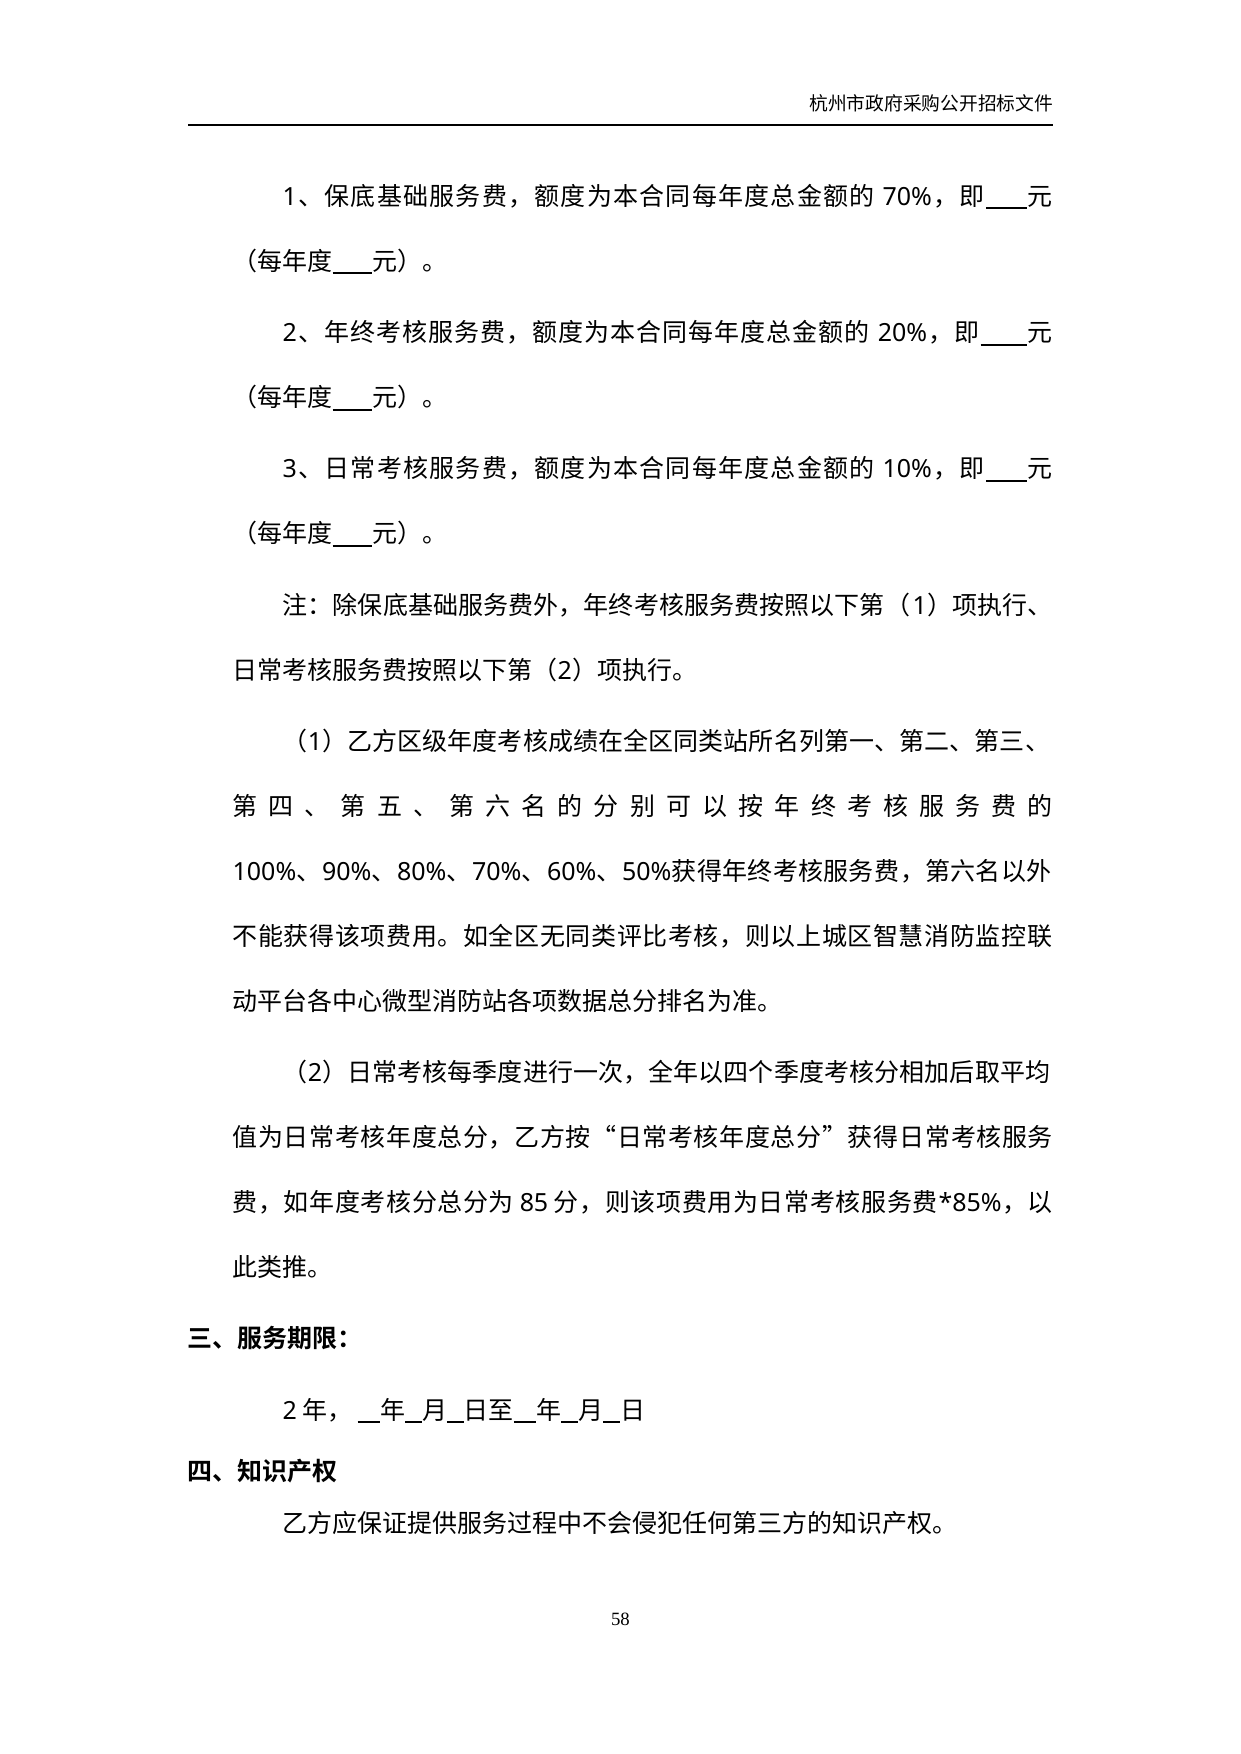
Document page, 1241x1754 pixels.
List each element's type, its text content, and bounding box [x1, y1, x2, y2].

text 2、年终考核服务费，额度为本合同每年度总金额的20%，即 元（每年度 元）。 [226, 298, 1059, 434]
text 四、知识产权 [187, 1447, 1053, 1489]
text 乙方应保证提供服务过程中不会侵犯任何第三方的知识产权。 [226, 1489, 1059, 1560]
text 1、保底基础服务费，额度为本合同每年度总金额的70%，即 元（每年度 元）。 [226, 162, 1059, 298]
text （2）日常考核每季度进行一次，全年以四个季度考核分相加后取平均值为日常考核年度总分，乙方按“日常考核年度总分”获得日常考核服务费，如年度考核分总分为85分，则该项费用为日常考核服务费*85%，以此类推。 [226, 1038, 1059, 1304]
text 三、服务期限： [181, 1304, 1059, 1376]
text 3、日常考核服务费，额度为本合同每年度总金额的10%，即 元（每年度 元）。 [226, 434, 1059, 571]
text 2年， 年 月 日至 年 月 日 [226, 1376, 1059, 1447]
text 注：除保底基础服务费外，年终考核服务费按照以下第（1）项执行、日常考核服务费按照以下第（2）项执行。 [226, 571, 1059, 707]
text （1）乙方区级年度考核成绩在全区同类站所名列第一、第二、第三、第四、第五、第六名的分别可以按年终考核服务费的100%、90%、80%、70%、60%、50%获得年终考核服务费，第六名以外不能获得该项费用。如全区无同类评比考核，则以上城区智慧消防监控联动平台各中心微型消防站各项数据总分排名为准。 [226, 707, 1059, 1038]
